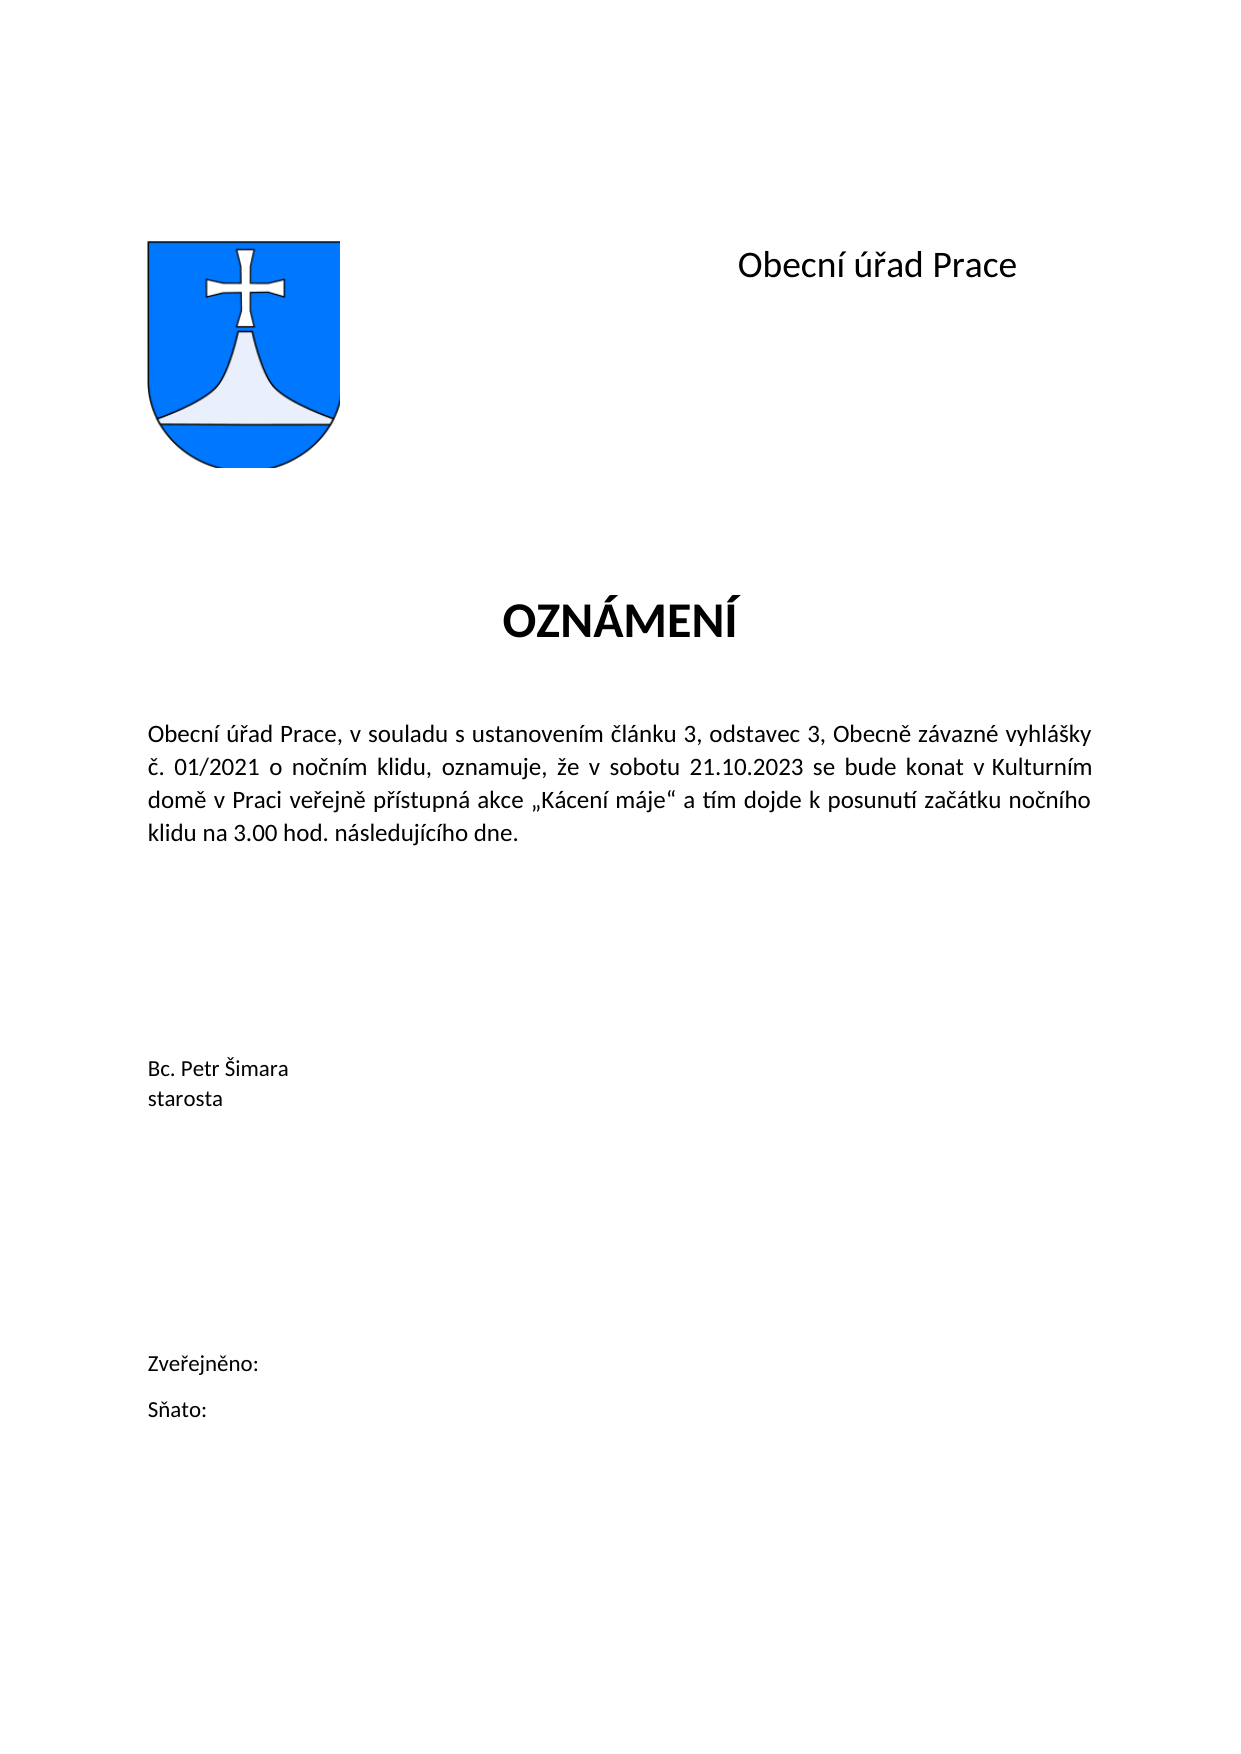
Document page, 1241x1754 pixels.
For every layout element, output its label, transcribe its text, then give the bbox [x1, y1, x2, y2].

text starosta [148, 1084, 1093, 1112]
text Bc. Petr Šimara [148, 1054, 1093, 1082]
picture [146, 240, 340, 468]
text OZNÁMENÍ [148, 589, 1093, 650]
text Sňato: [148, 1396, 1093, 1424]
text Zveřejněno: [148, 1349, 1093, 1377]
text Obecní úřad Prace [340, 241, 1093, 287]
text Obecní úřad Prace, v souladu s ustanovením článku 3, odstavec 3, Obecně závazné vyhlášky č. 01/2021 o nočním klidu, oznamuje, že v sobotu 21.10.2023 se bude konat v Kulturním domě v Praci veřejně přístupná akce „Kácení máje“ a tím dojde k posunutí začátku nočního klidu na 3.00 hod. následujícího dne. [148, 718, 1093, 847]
